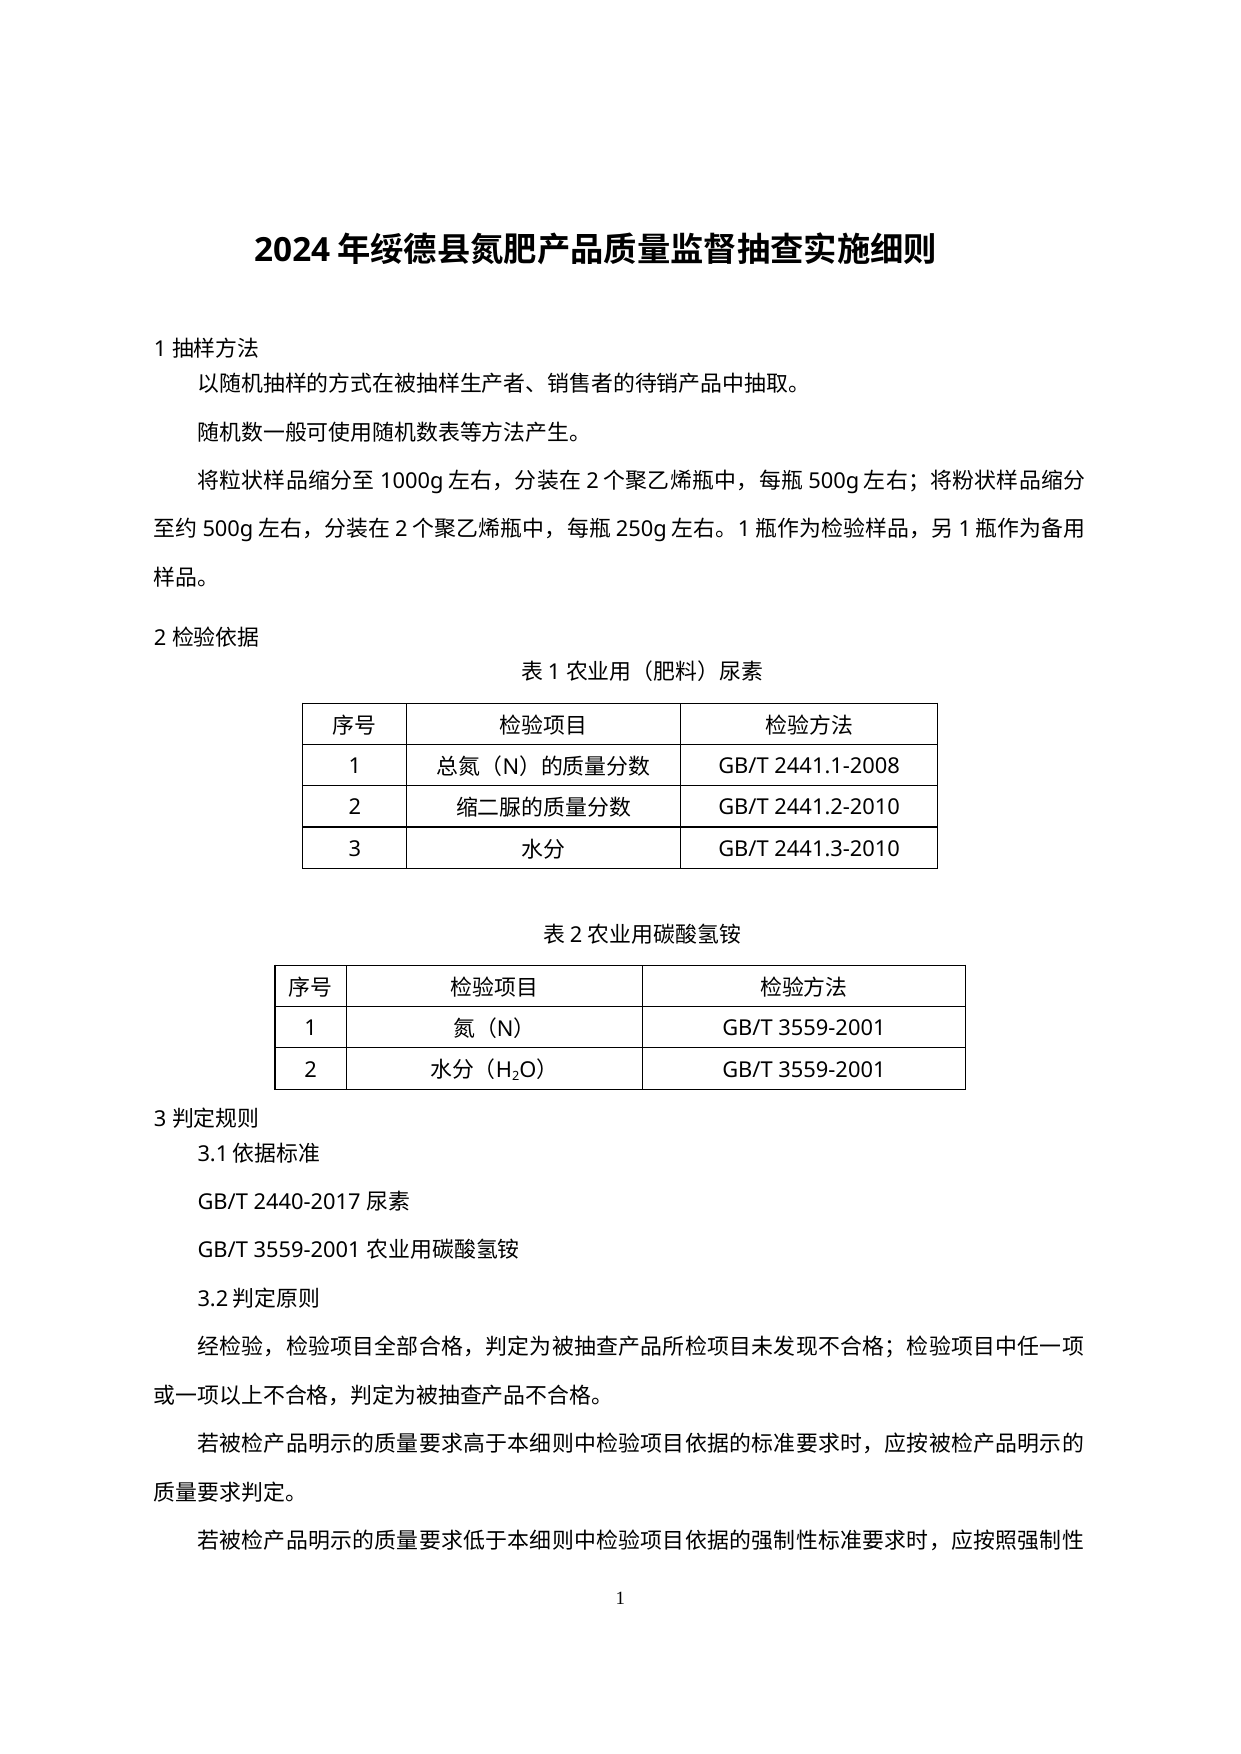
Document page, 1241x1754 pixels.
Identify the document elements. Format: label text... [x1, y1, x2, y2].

text 3.1依据标准 [153, 1136, 1087, 1168]
table_cell [303, 745, 406, 785]
table_cell GB/T 2441.2-2010 [681, 786, 937, 826]
text 以随机抽样的方式在被抽样生产者、销售者的待销产品中抽取。 [153, 366, 1087, 398]
table_header 序号 [303, 704, 406, 744]
text GB/T 3559-2001 农业用碳酸氢铵 [153, 1232, 1087, 1265]
table_cell 1 [276, 1007, 346, 1047]
text 经检验，检验项目全部合格，判定为被抽查产品所检项目未发现不合格；检验项目中任一项或一项以上不合格，判定为被抽查产品不合格。 [153, 1329, 1087, 1410]
table_cell 缩二脲的质量分数 [407, 786, 680, 826]
text 将粒状样品缩分至1000g左右，分装在2个聚乙烯瓶中，每瓶500g左右；将粉状样品缩分至约500g左右，分装在2个聚乙烯瓶中，每瓶250g左右。1瓶作为检验样品，另1瓶作为备用样品。 [153, 462, 1087, 592]
text 1 抽样方法 [153, 320, 1087, 366]
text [153, 1523, 1087, 1556]
text 表1 农业用（肥料）尿素 [153, 654, 1087, 687]
table_cell GB/T 2441.3-2010 [681, 828, 937, 868]
text GB/T 2440-2017 尿素 [153, 1184, 1087, 1216]
text 表2 农业用碳酸氢铵 [153, 916, 1087, 949]
text 若被检产品明示的质量要求高于本细则中检验项目依据的标准要求时，应按被检产品明示的质量要求判定。 [153, 1426, 1087, 1507]
table_cell 水分 [407, 828, 680, 868]
table_cell GB/T 3559-2001 [643, 1048, 965, 1089]
table_header 检验项目 [407, 704, 680, 744]
table_header 检验项目 [347, 966, 642, 1006]
table_header 序号 [276, 966, 346, 1006]
table_cell 2 [276, 1048, 346, 1089]
table_header 检验方法 [643, 966, 965, 1006]
text 2024年绥德县氮肥产品质量监督抽查实施细则 [153, 212, 1087, 274]
text 3 判定规则 [153, 1090, 1087, 1136]
table_cell GB/T 3559-2001 [643, 1007, 965, 1047]
table_cell GB/T 2441.1-2008 [681, 745, 937, 785]
table_cell 水分（H2O） [347, 1048, 642, 1089]
table_header 检验方法 [681, 704, 937, 744]
text 3.2判定原则 [153, 1281, 1087, 1313]
text 2 检验依据 [153, 608, 1087, 654]
table_cell [303, 786, 406, 826]
text 随机数一般可使用随机数表等方法产生。 [153, 414, 1087, 447]
table_cell [303, 828, 406, 868]
table_cell 总氮（N）的质量分数 [407, 745, 680, 785]
table_cell 氮（N） [347, 1007, 642, 1047]
